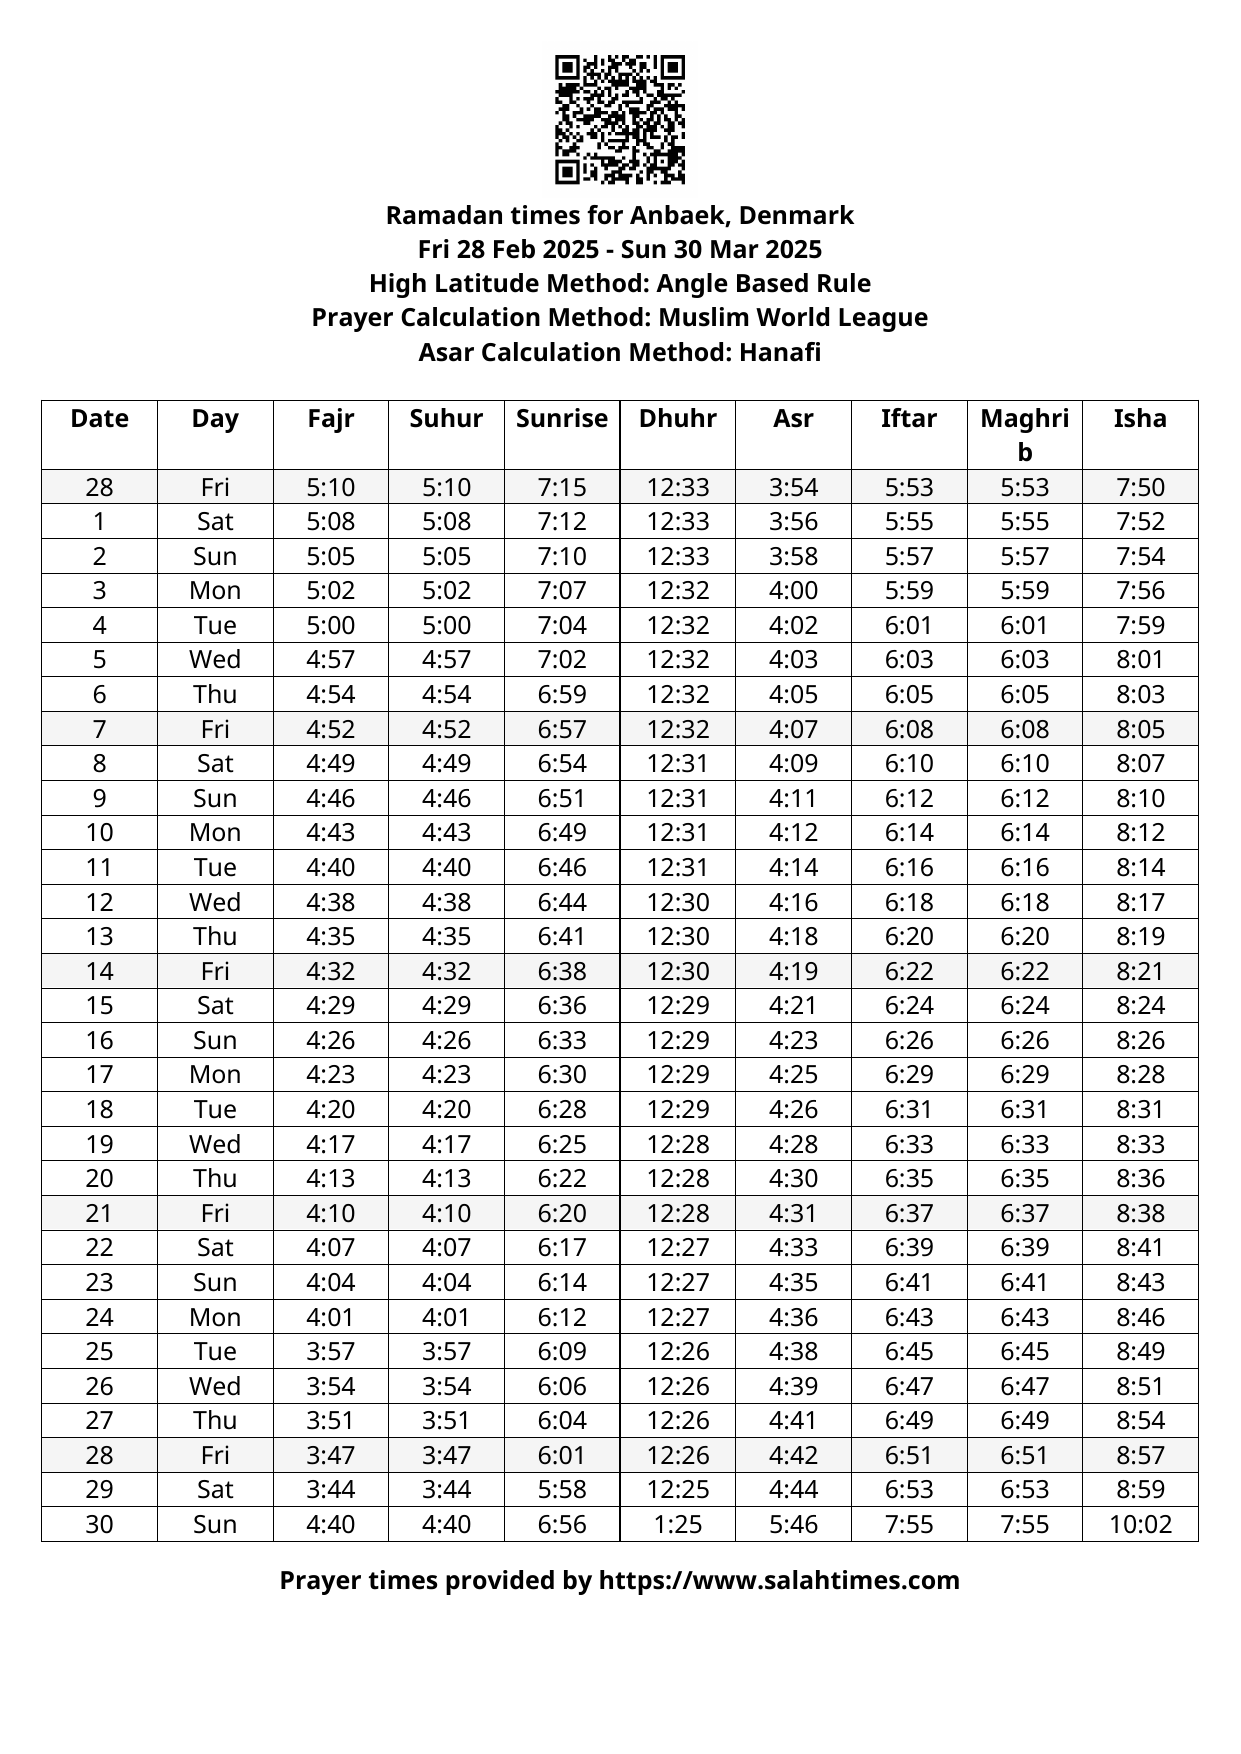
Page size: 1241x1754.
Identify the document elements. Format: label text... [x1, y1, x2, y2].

table_cell 4:26 [274, 1023, 388, 1057]
table_cell 3:47 [274, 1438, 388, 1472]
table_cell 4:35 [389, 919, 504, 953]
table_cell 4:40 [389, 850, 504, 884]
table_cell 6:30 [505, 1058, 619, 1091]
table_cell 1:25 [621, 1507, 735, 1541]
table_cell Sat [158, 746, 273, 780]
table_cell Tue [158, 1092, 273, 1126]
table_cell Tue [158, 850, 273, 884]
table_cell 7:55 [852, 1507, 967, 1541]
table_cell 4:35 [274, 919, 388, 953]
table_cell 3:56 [736, 504, 851, 538]
table_cell 12:31 [621, 850, 735, 884]
table_cell 8 [42, 746, 157, 780]
table_cell 4:19 [736, 954, 851, 987]
table_cell 6:43 [968, 1300, 1082, 1333]
table_cell Fri [158, 1438, 273, 1472]
table_cell 12:30 [621, 919, 735, 953]
table_cell Wed [158, 885, 273, 918]
table_cell 6:05 [968, 677, 1082, 711]
table_cell 7:59 [1083, 608, 1198, 642]
table_cell Sun [158, 1265, 273, 1299]
table_cell 3:44 [274, 1473, 388, 1506]
table_cell 8:49 [1083, 1334, 1198, 1368]
table_cell 4:43 [274, 816, 388, 849]
table_cell 6:26 [852, 1023, 967, 1057]
table_cell 5:10 [389, 470, 504, 503]
table_cell 6:12 [968, 781, 1082, 814]
table_cell 6:14 [505, 1265, 619, 1299]
table_cell 8:03 [1083, 677, 1198, 711]
table_header Maghrib [968, 401, 1082, 469]
table_cell 7:52 [1083, 504, 1198, 538]
table_cell 28 [42, 470, 157, 503]
table_cell 6:14 [968, 816, 1082, 849]
table_cell 6:49 [852, 1404, 967, 1437]
table_cell 12 [42, 885, 157, 918]
table_cell 6:37 [852, 1196, 967, 1229]
table_header Suhur [389, 401, 504, 469]
table_cell 7:56 [1083, 574, 1198, 607]
table_cell 13 [42, 919, 157, 953]
table_header Dhuhr [621, 401, 735, 469]
table_header Day [158, 401, 273, 469]
table_cell 12:26 [621, 1334, 735, 1368]
table_cell 16 [42, 1023, 157, 1057]
table_cell 4:31 [736, 1196, 851, 1229]
table_cell 6:10 [852, 746, 967, 780]
table_cell 3:58 [736, 539, 851, 572]
table_cell 4:13 [389, 1161, 504, 1195]
table_cell 12:32 [621, 574, 735, 607]
table_cell 4:23 [736, 1023, 851, 1057]
table_cell 4:33 [736, 1231, 851, 1264]
text Prayer Calculation Method: Muslim World League [42, 300, 1198, 334]
table_cell 4:41 [736, 1404, 851, 1437]
table_header Fajr [274, 401, 388, 469]
table_cell 7:02 [505, 643, 619, 676]
table_cell 6:16 [968, 850, 1082, 884]
table_cell 10:02 [1083, 1507, 1198, 1541]
table_cell 8:54 [1083, 1404, 1198, 1437]
table_cell 4:40 [389, 1507, 504, 1541]
table_cell 5:10 [274, 470, 388, 503]
table_cell 6:10 [968, 746, 1082, 780]
table_cell 7:50 [1083, 470, 1198, 503]
table_cell 8:14 [1083, 850, 1198, 884]
table_cell 4:39 [736, 1369, 851, 1402]
table_cell 6:29 [968, 1058, 1082, 1091]
table_cell 6:41 [852, 1265, 967, 1299]
table_cell 26 [42, 1369, 157, 1402]
table_header Asr [736, 401, 851, 469]
table_cell 5:58 [505, 1473, 619, 1506]
table_cell 12:29 [621, 1092, 735, 1126]
table_header Isha [1083, 401, 1198, 469]
table_cell 4:21 [736, 989, 851, 1022]
table_cell 4:23 [274, 1058, 388, 1091]
table_cell 6:44 [505, 885, 619, 918]
table_cell 4:29 [274, 989, 388, 1022]
table_cell 4:43 [389, 816, 504, 849]
table_cell 19 [42, 1127, 157, 1160]
table_cell 5:53 [968, 470, 1082, 503]
table_cell Sat [158, 504, 273, 538]
table_cell 7:54 [1083, 539, 1198, 572]
table_cell Sun [158, 1023, 273, 1057]
table_cell 6:22 [968, 954, 1082, 987]
table_cell 3:44 [389, 1473, 504, 1506]
table_cell 4:11 [736, 781, 851, 814]
table_cell 4:20 [274, 1092, 388, 1126]
table_cell 6:01 [968, 608, 1082, 642]
table_cell 5:55 [852, 504, 967, 538]
table_cell 12:31 [621, 816, 735, 849]
table_cell 6:49 [968, 1404, 1082, 1437]
table_header Iftar [852, 401, 967, 469]
table_cell 6:51 [968, 1438, 1082, 1472]
table_cell Mon [158, 1300, 273, 1333]
table_cell 14 [42, 954, 157, 987]
table_cell 4:00 [736, 574, 851, 607]
table_cell 12:33 [621, 539, 735, 572]
table_cell 12:31 [621, 781, 735, 814]
table_cell 4 [42, 608, 157, 642]
table_cell 6:35 [852, 1161, 967, 1195]
table_cell 7:55 [968, 1507, 1082, 1541]
table_cell 4:38 [274, 885, 388, 918]
table_cell 4:36 [736, 1300, 851, 1333]
table_cell 6:03 [968, 643, 1082, 676]
table_cell 6:53 [968, 1473, 1082, 1506]
table_cell 4:25 [736, 1058, 851, 1091]
table_cell Sat [158, 1473, 273, 1506]
table_cell 4:40 [274, 850, 388, 884]
table_cell 4:28 [736, 1127, 851, 1160]
table_cell 6:26 [968, 1023, 1082, 1057]
table_cell 6:33 [852, 1127, 967, 1160]
table_cell 6:04 [505, 1404, 619, 1437]
table_cell 12:32 [621, 643, 735, 676]
table_cell 7:15 [505, 470, 619, 503]
table_cell 4:52 [274, 712, 388, 745]
table_cell 6:54 [505, 746, 619, 780]
table_cell 28 [42, 1438, 157, 1472]
text High Latitude Method: Angle Based Rule [42, 266, 1198, 300]
table_cell 6:08 [968, 712, 1082, 745]
table_cell 8:10 [1083, 781, 1198, 814]
table_cell 7:10 [505, 539, 619, 572]
table_cell 6:31 [852, 1092, 967, 1126]
table_cell Fri [158, 712, 273, 745]
table_cell 6:49 [505, 816, 619, 849]
table_cell 12:28 [621, 1196, 735, 1229]
table_cell 6:22 [852, 954, 967, 987]
table_cell 4:07 [389, 1231, 504, 1264]
table_cell 4:46 [274, 781, 388, 814]
table_cell 6:39 [852, 1231, 967, 1264]
table_cell 6:47 [968, 1369, 1082, 1402]
table_cell 4:04 [274, 1265, 388, 1299]
table_cell 5:08 [389, 504, 504, 538]
table_cell 5 [42, 643, 157, 676]
table_cell 12:29 [621, 1058, 735, 1091]
table_cell 12:27 [621, 1231, 735, 1264]
table_cell Fri [158, 954, 273, 987]
text Prayer times provided by https://www.salahtimes.com [42, 1563, 1198, 1597]
table_cell Thu [158, 677, 273, 711]
table_cell 6:18 [852, 885, 967, 918]
table_cell 5:59 [852, 574, 967, 607]
table_cell 8:17 [1083, 885, 1198, 918]
table_cell 8:36 [1083, 1161, 1198, 1195]
table_cell 6:53 [852, 1473, 967, 1506]
table_cell 4:54 [274, 677, 388, 711]
table_cell Mon [158, 816, 273, 849]
table_cell 6 [42, 677, 157, 711]
table_cell 3 [42, 574, 157, 607]
table_cell 4:44 [736, 1473, 851, 1506]
table_cell 4:26 [389, 1023, 504, 1057]
table_cell 4:01 [274, 1300, 388, 1333]
table_cell 9 [42, 781, 157, 814]
table_cell 21 [42, 1196, 157, 1229]
table_cell 12:33 [621, 504, 735, 538]
table_cell 8:57 [1083, 1438, 1198, 1472]
table_cell 23 [42, 1265, 157, 1299]
table_cell 12:32 [621, 608, 735, 642]
table_cell 6:17 [505, 1231, 619, 1264]
table_cell 12:27 [621, 1300, 735, 1333]
table_cell 3:51 [274, 1404, 388, 1437]
table_cell 4:40 [274, 1507, 388, 1541]
table_cell Wed [158, 643, 273, 676]
table_cell 3:54 [274, 1369, 388, 1402]
table_cell 12:31 [621, 746, 735, 780]
table_cell 5:57 [852, 539, 967, 572]
table_cell 22 [42, 1231, 157, 1264]
table_cell 12:26 [621, 1438, 735, 1472]
table_cell 6:03 [852, 643, 967, 676]
table_cell 1 [42, 504, 157, 538]
table_cell 29 [42, 1473, 157, 1506]
text Asar Calculation Method: Hanafi [42, 334, 1198, 368]
table_cell 3:54 [736, 470, 851, 503]
table_cell 5:00 [274, 608, 388, 642]
table_cell 12:32 [621, 677, 735, 711]
table_cell 12:28 [621, 1161, 735, 1195]
table_cell 6:33 [968, 1127, 1082, 1160]
table_cell 4:01 [389, 1300, 504, 1333]
table_cell 12:26 [621, 1404, 735, 1437]
table_cell 5:55 [968, 504, 1082, 538]
table_cell 6:45 [968, 1334, 1082, 1368]
table_cell 2 [42, 539, 157, 572]
table_cell Sat [158, 989, 273, 1022]
table_cell 6:41 [968, 1265, 1082, 1299]
table_cell 4:32 [389, 954, 504, 987]
table_cell 5:05 [274, 539, 388, 572]
table_cell 7:12 [505, 504, 619, 538]
table_cell 6:12 [505, 1300, 619, 1333]
table_cell 5:57 [968, 539, 1082, 572]
table_cell 8:26 [1083, 1023, 1198, 1057]
table_cell 6:24 [852, 989, 967, 1022]
table_cell Sat [158, 1231, 273, 1264]
table_cell 6:20 [968, 919, 1082, 953]
table_header Date [42, 401, 157, 469]
table_cell 4:57 [274, 643, 388, 676]
table_cell 4:05 [736, 677, 851, 711]
table_header Sunrise [505, 401, 619, 469]
table_cell 12:27 [621, 1265, 735, 1299]
table_cell 6:01 [505, 1438, 619, 1472]
table_cell 8:01 [1083, 643, 1198, 676]
table_cell 6:59 [505, 677, 619, 711]
table_cell Tue [158, 1334, 273, 1368]
table_cell Mon [158, 1058, 273, 1091]
table_cell 8:12 [1083, 816, 1198, 849]
table_cell 6:29 [852, 1058, 967, 1091]
table_cell 4:03 [736, 643, 851, 676]
picture [542, 41, 699, 198]
table_cell 6:33 [505, 1023, 619, 1057]
table_cell 15 [42, 989, 157, 1022]
table_cell 27 [42, 1404, 157, 1437]
table_cell 4:09 [736, 746, 851, 780]
table_cell 4:07 [274, 1231, 388, 1264]
table_cell 6:36 [505, 989, 619, 1022]
table_cell 6:08 [852, 712, 967, 745]
table_cell 6:16 [852, 850, 967, 884]
table_cell 7 [42, 712, 157, 745]
table_cell Wed [158, 1127, 273, 1160]
table_cell 4:54 [389, 677, 504, 711]
table_cell 7:04 [505, 608, 619, 642]
table_cell 4:17 [389, 1127, 504, 1160]
table_cell 8:51 [1083, 1369, 1198, 1402]
table_cell 12:28 [621, 1127, 735, 1160]
table_cell 6:37 [968, 1196, 1082, 1229]
table_cell 6:14 [852, 816, 967, 849]
table_cell 6:06 [505, 1369, 619, 1402]
text Fri 28 Feb 2025 - Sun 30 Mar 2025 [42, 232, 1198, 266]
table_cell 8:43 [1083, 1265, 1198, 1299]
table_cell 3:57 [389, 1334, 504, 1368]
table_cell 4:10 [389, 1196, 504, 1229]
table_cell 5:02 [274, 574, 388, 607]
table_cell 7:07 [505, 574, 619, 607]
table_cell 6:39 [968, 1231, 1082, 1264]
table_cell 3:54 [389, 1369, 504, 1402]
table_cell 25 [42, 1334, 157, 1368]
table_cell 4:10 [274, 1196, 388, 1229]
table_cell Sun [158, 1507, 273, 1541]
table_cell 5:46 [736, 1507, 851, 1541]
table_cell 4:18 [736, 919, 851, 953]
table_cell 12:33 [621, 470, 735, 503]
table_cell Wed [158, 1369, 273, 1402]
table_cell Thu [158, 1404, 273, 1437]
table_cell 8:28 [1083, 1058, 1198, 1091]
table_cell 12:29 [621, 989, 735, 1022]
table_cell 6:28 [505, 1092, 619, 1126]
table_cell 6:12 [852, 781, 967, 814]
table_cell 6:20 [852, 919, 967, 953]
table_cell Tue [158, 608, 273, 642]
table_cell 6:47 [852, 1369, 967, 1402]
table_cell 6:22 [505, 1161, 619, 1195]
table_cell 12:26 [621, 1369, 735, 1402]
table_cell 11 [42, 850, 157, 884]
table_cell 4:04 [389, 1265, 504, 1299]
table_cell 4:46 [389, 781, 504, 814]
table_cell 4:38 [736, 1334, 851, 1368]
table_cell 6:56 [505, 1507, 619, 1541]
table_cell 4:57 [389, 643, 504, 676]
table_cell 5:02 [389, 574, 504, 607]
table_cell 4:42 [736, 1438, 851, 1472]
table_cell 8:31 [1083, 1092, 1198, 1126]
table_cell 8:38 [1083, 1196, 1198, 1229]
table_cell 18 [42, 1092, 157, 1126]
table_cell 4:49 [274, 746, 388, 780]
table_cell 4:17 [274, 1127, 388, 1160]
table_cell 12:30 [621, 885, 735, 918]
table_cell 5:59 [968, 574, 1082, 607]
table_cell 6:31 [968, 1092, 1082, 1126]
table_cell 4:07 [736, 712, 851, 745]
table_cell 12:30 [621, 954, 735, 987]
table_cell 6:41 [505, 919, 619, 953]
table_cell 6:18 [968, 885, 1082, 918]
table_cell 4:52 [389, 712, 504, 745]
table_cell 8:41 [1083, 1231, 1198, 1264]
table_cell 5:00 [389, 608, 504, 642]
table_cell 8:19 [1083, 919, 1198, 953]
table_cell 5:53 [852, 470, 967, 503]
table_cell 10 [42, 816, 157, 849]
table_cell 8:24 [1083, 989, 1198, 1022]
table_cell 4:20 [389, 1092, 504, 1126]
table_cell 8:05 [1083, 712, 1198, 745]
table_cell Mon [158, 574, 273, 607]
table_cell Fri [158, 1196, 273, 1229]
table_cell 4:35 [736, 1265, 851, 1299]
table_cell 4:30 [736, 1161, 851, 1195]
table_cell 6:09 [505, 1334, 619, 1368]
table_cell 8:59 [1083, 1473, 1198, 1506]
table_cell 6:43 [852, 1300, 967, 1333]
table_cell 4:38 [389, 885, 504, 918]
table_cell 6:46 [505, 850, 619, 884]
table_cell Sun [158, 539, 273, 572]
table_cell 6:45 [852, 1334, 967, 1368]
table_cell 30 [42, 1507, 157, 1541]
table_cell 17 [42, 1058, 157, 1091]
table_cell 4:49 [389, 746, 504, 780]
table_cell 6:35 [968, 1161, 1082, 1195]
table_cell 3:47 [389, 1438, 504, 1472]
table_cell Thu [158, 919, 273, 953]
table_cell 6:51 [505, 781, 619, 814]
table_cell Sun [158, 781, 273, 814]
table_cell 4:02 [736, 608, 851, 642]
table_cell Fri [158, 470, 273, 503]
text Ramadan times for Anbaek, Denmark [42, 198, 1198, 232]
table_cell 4:26 [736, 1092, 851, 1126]
table_cell 8:07 [1083, 746, 1198, 780]
table_cell 6:57 [505, 712, 619, 745]
table_cell 12:32 [621, 712, 735, 745]
table_cell 4:14 [736, 850, 851, 884]
table_cell 5:08 [274, 504, 388, 538]
table_cell 3:51 [389, 1404, 504, 1437]
table_cell 6:05 [852, 677, 967, 711]
table_cell Thu [158, 1161, 273, 1195]
table_cell 8:46 [1083, 1300, 1198, 1333]
table_cell 6:24 [968, 989, 1082, 1022]
table_cell 6:51 [852, 1438, 967, 1472]
table_cell 24 [42, 1300, 157, 1333]
table_cell 6:01 [852, 608, 967, 642]
table_cell 4:16 [736, 885, 851, 918]
table_cell 8:21 [1083, 954, 1198, 987]
table_cell 4:29 [389, 989, 504, 1022]
table_cell 4:23 [389, 1058, 504, 1091]
table_cell 5:05 [389, 539, 504, 572]
table_cell 4:12 [736, 816, 851, 849]
table_cell 20 [42, 1161, 157, 1195]
table_cell 8:33 [1083, 1127, 1198, 1160]
table_cell 12:25 [621, 1473, 735, 1506]
table_cell 4:32 [274, 954, 388, 987]
table_cell 6:20 [505, 1196, 619, 1229]
table_cell 6:25 [505, 1127, 619, 1160]
table_cell 6:38 [505, 954, 619, 987]
table_cell 4:13 [274, 1161, 388, 1195]
table_cell 3:57 [274, 1334, 388, 1368]
table_cell 12:29 [621, 1023, 735, 1057]
